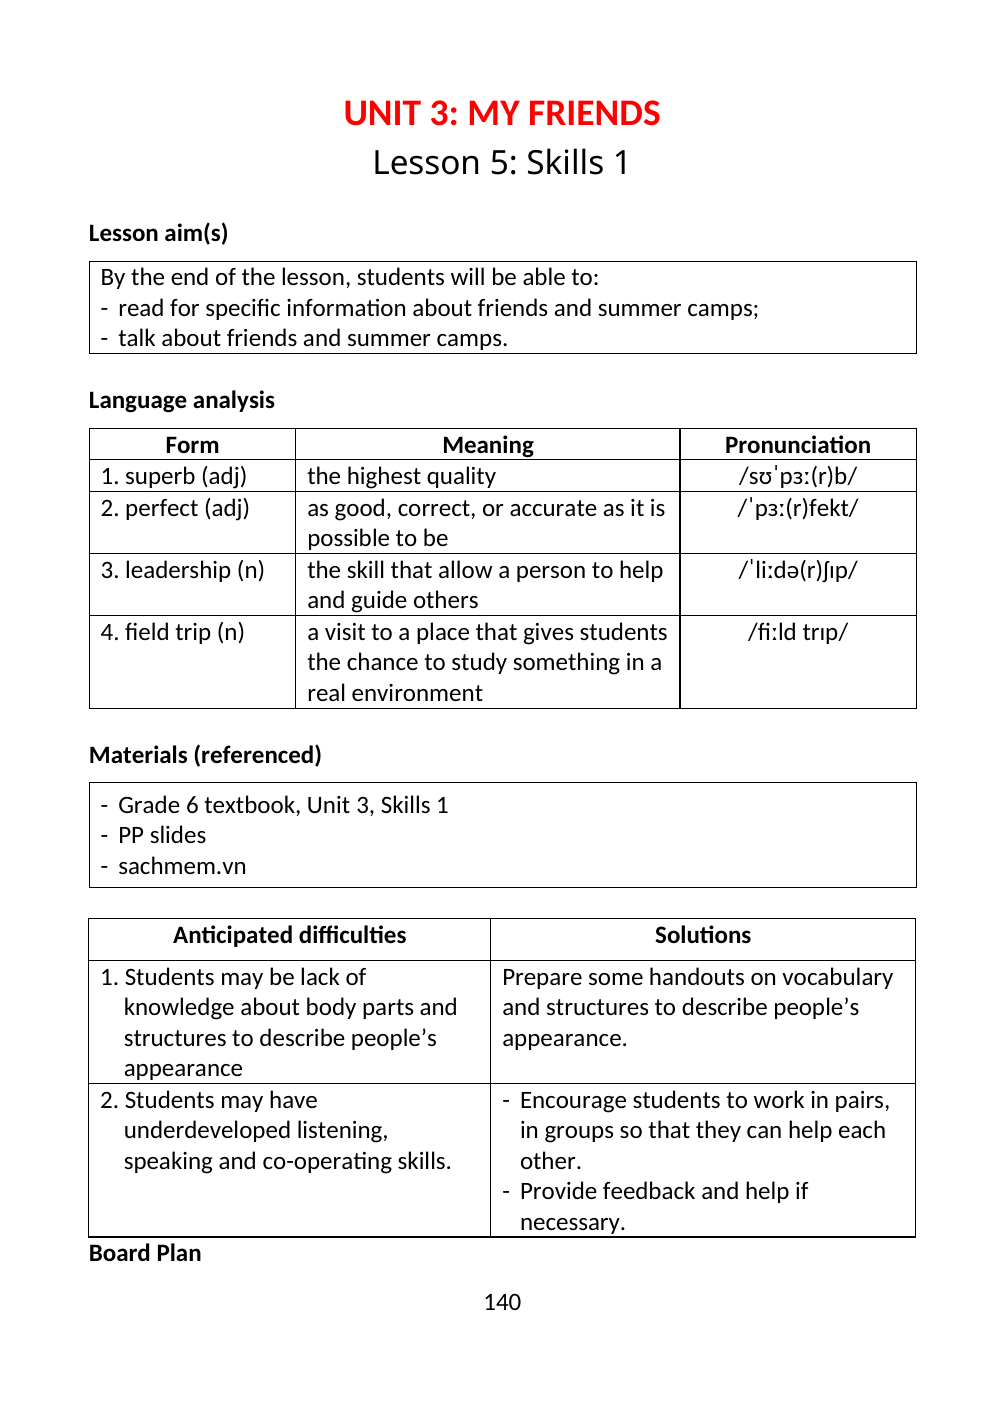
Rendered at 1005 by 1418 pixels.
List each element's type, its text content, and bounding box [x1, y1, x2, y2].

subtitle Lesson 5: Skills 1 [89, 139, 915, 184]
table_header Anticipated difficulties [89, 919, 490, 959]
table_cell the highest quality [296, 460, 679, 491]
title UNIT 3: MY FRIENDS [89, 89, 915, 134]
table_cell 3. leadership (n) [90, 554, 295, 615]
table_cell Prepare some handouts on vocabulary and structures to describe people’s appearance. [491, 961, 915, 1083]
table_cell 2. Students may have underdeveloped listening, speaking and co-operating skills. [89, 1084, 490, 1236]
table_cell ​the skill that allow a person to help and guide others [296, 554, 679, 615]
table_cell 1. superb (adj) [90, 460, 295, 491]
table_cell 2. perfect (adj) [90, 492, 295, 553]
table_cell 4. field trip (n) [90, 616, 295, 708]
table_header Grade 6 textbook, Unit 3, Skills 1 PP slides sachmem.vn [90, 783, 916, 887]
subtitle Language analysis [89, 385, 915, 415]
subtitle Lesson aim(s) [89, 217, 915, 248]
table_cell as good, correct, or accurate as it is possible to be [296, 492, 679, 553]
table_header Solutions [491, 919, 915, 959]
table_header Pronunciation [681, 429, 916, 459]
table_cell /fiːld trɪp/ [681, 616, 916, 708]
subtitle Materials (referenced) [89, 739, 915, 770]
table_header Form [90, 429, 295, 459]
table_cell a visit to a place that gives students the chance to study something in a real environment [296, 616, 679, 708]
table_cell /ˈpɜː(r)fekt/ [681, 492, 916, 553]
table_header By the end of the lesson, students will be able to: read for specific information about friends and summer camps; talk about friends and summer camps. [90, 262, 916, 353]
table_cell /ˈliːdə(r)ʃɪp/ [681, 554, 916, 615]
table_cell 1. Students may be lack of knowledge about body parts and structures to describe people’s appearance [89, 961, 490, 1083]
table_cell Encourage students to work in pairs, in groups so that they can help each other. Provide feedback and help if necessary. [491, 1084, 915, 1236]
table_cell /sʊˈpɜː(r)b/ [681, 460, 916, 491]
table_header Meaning [296, 429, 679, 459]
subtitle Board Plan [89, 1238, 915, 1268]
